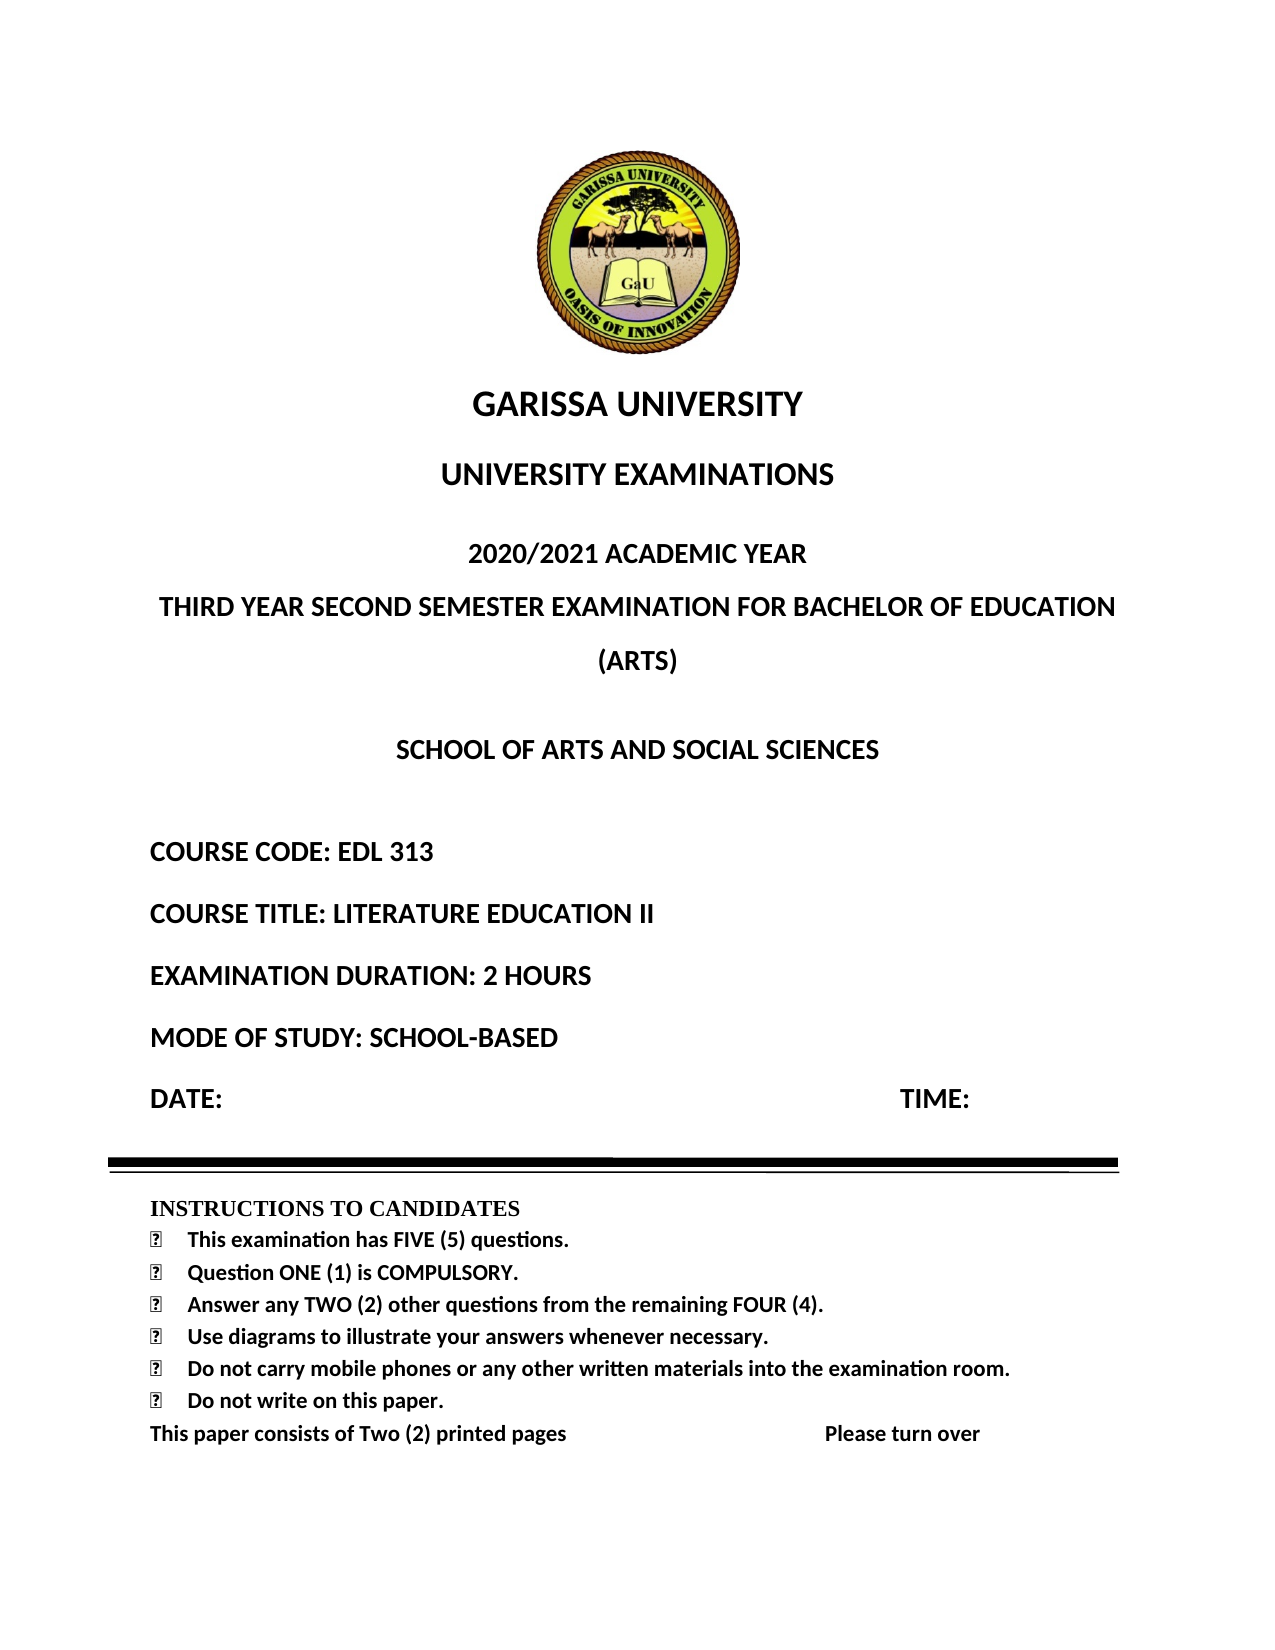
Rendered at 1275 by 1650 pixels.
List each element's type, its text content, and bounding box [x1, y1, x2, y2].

text This paper consists of Two (2) printed pages Please turn over [150, 1419, 1125, 1447]
text COURSE CODE: EDL 313 [150, 833, 1125, 869]
text SCHOOL OF ARTS AND SOCIAL SCIENCES [150, 731, 1125, 766]
list Do not carry mobile phones or any other written materials into the examination room. [150, 1354, 1125, 1382]
text 2020/2021 ACADEMIC YEAR [150, 535, 1125, 571]
text GARISSA UNIVERSITY [150, 380, 1125, 426]
text COURSE TITLE: LITERATURE EDUCATION II [150, 895, 1125, 931]
text UNIVERSITY EXAMINATIONS [150, 453, 1125, 494]
list Use diagrams to illustrate your answers whenever necessary. [150, 1322, 1125, 1350]
text MODE OF STUDY: SCHOOL-BASED [150, 1019, 1125, 1054]
text THIRD YEAR SECOND SEMESTER EXAMINATION FOR BACHELOR OF EDUCATION (ARTS) [150, 588, 1125, 677]
list This examination has FIVE (5) questions. [150, 1226, 1125, 1254]
list Answer any TWO (2) other questions from the remaining FOUR (4). [150, 1290, 1125, 1318]
list Question ONE (1) is COMPULSORY. [150, 1258, 1125, 1286]
picture [535, 150, 740, 355]
text EXAMINATION DURATION: 2 HOURS [150, 957, 1125, 993]
list Do not write on this paper. [150, 1387, 1125, 1414]
text INSTRUCTIONS TO CANDIDATES [150, 1195, 1125, 1222]
text DATE: TIME: [150, 1081, 1125, 1116]
